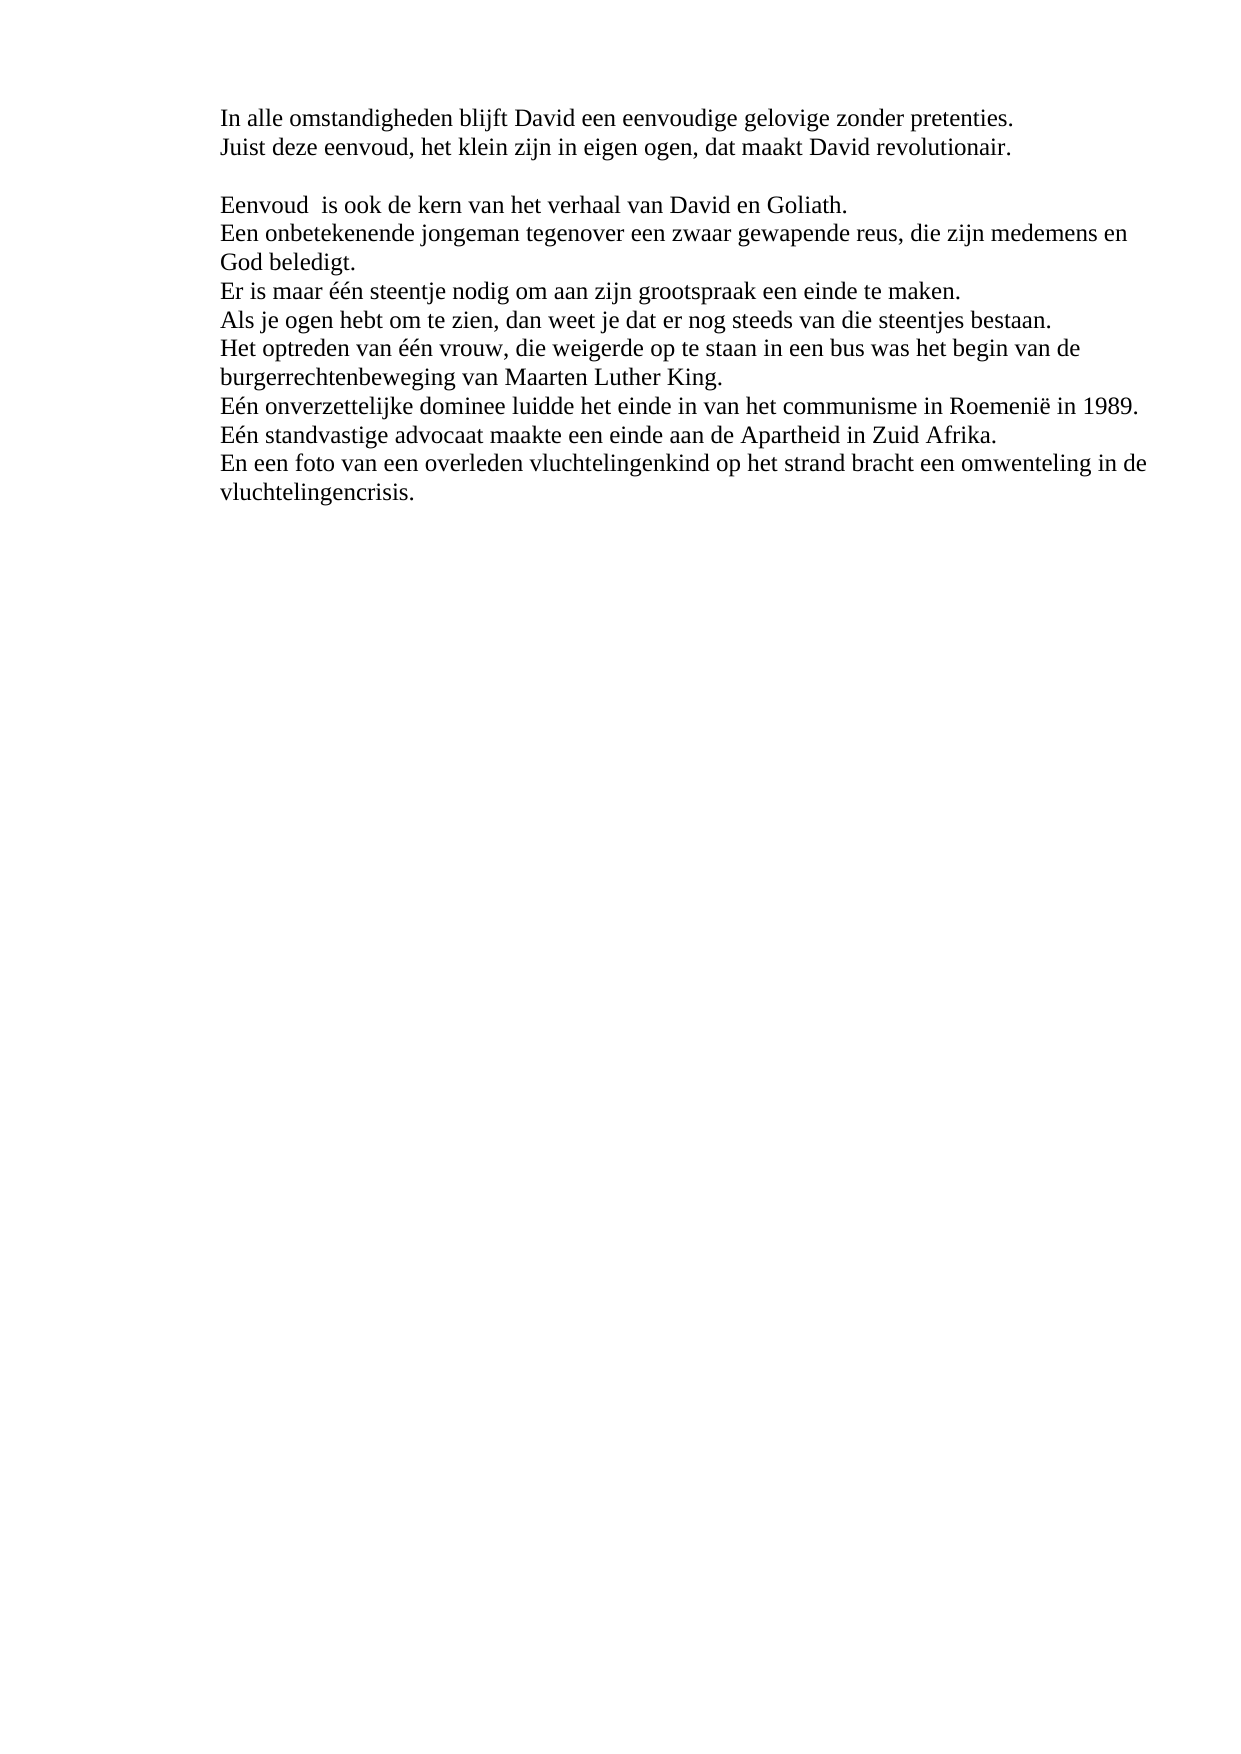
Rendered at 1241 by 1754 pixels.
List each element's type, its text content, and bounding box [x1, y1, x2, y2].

text Als je ogen hebt om te zien, dan weet je dat er nog steeds van die steentjes bestaan. [220, 305, 1152, 333]
text Juist deze eenvoud, het klein zijn in eigen ogen, dat maakt David revolutionair. [220, 132, 1152, 161]
text Eén standvastige advocaat maakte een einde aan de Apartheid in Zuid Afrika. [220, 420, 1152, 448]
text Een onbetekenende jongeman tegenover een zwaar gewapende reus, die zijn medemens en God beledigt. [220, 218, 1152, 276]
text En een foto van een overleden vluchtelingenkind op het strand bracht een omwenteling in de vluchtelingencrisis. [220, 448, 1152, 506]
text Eén onverzettelijke dominee luidde het einde in van het communisme in Roemenië in 1989. [220, 391, 1152, 420]
text Eenvoud is ook de kern van het verhaal van David en Goliath. [220, 190, 1152, 218]
text Er is maar één steentje nodig om aan zijn grootspraak een einde te maken. [220, 276, 1152, 305]
text In alle omstandigheden blijft David een eenvoudige gelovige zonder pretenties. [220, 103, 1152, 132]
text Het optreden van één vrouw, die weigerde op te staan in een bus was het begin van de burgerrechtenbeweging van Maarten Luther King. [220, 333, 1152, 391]
